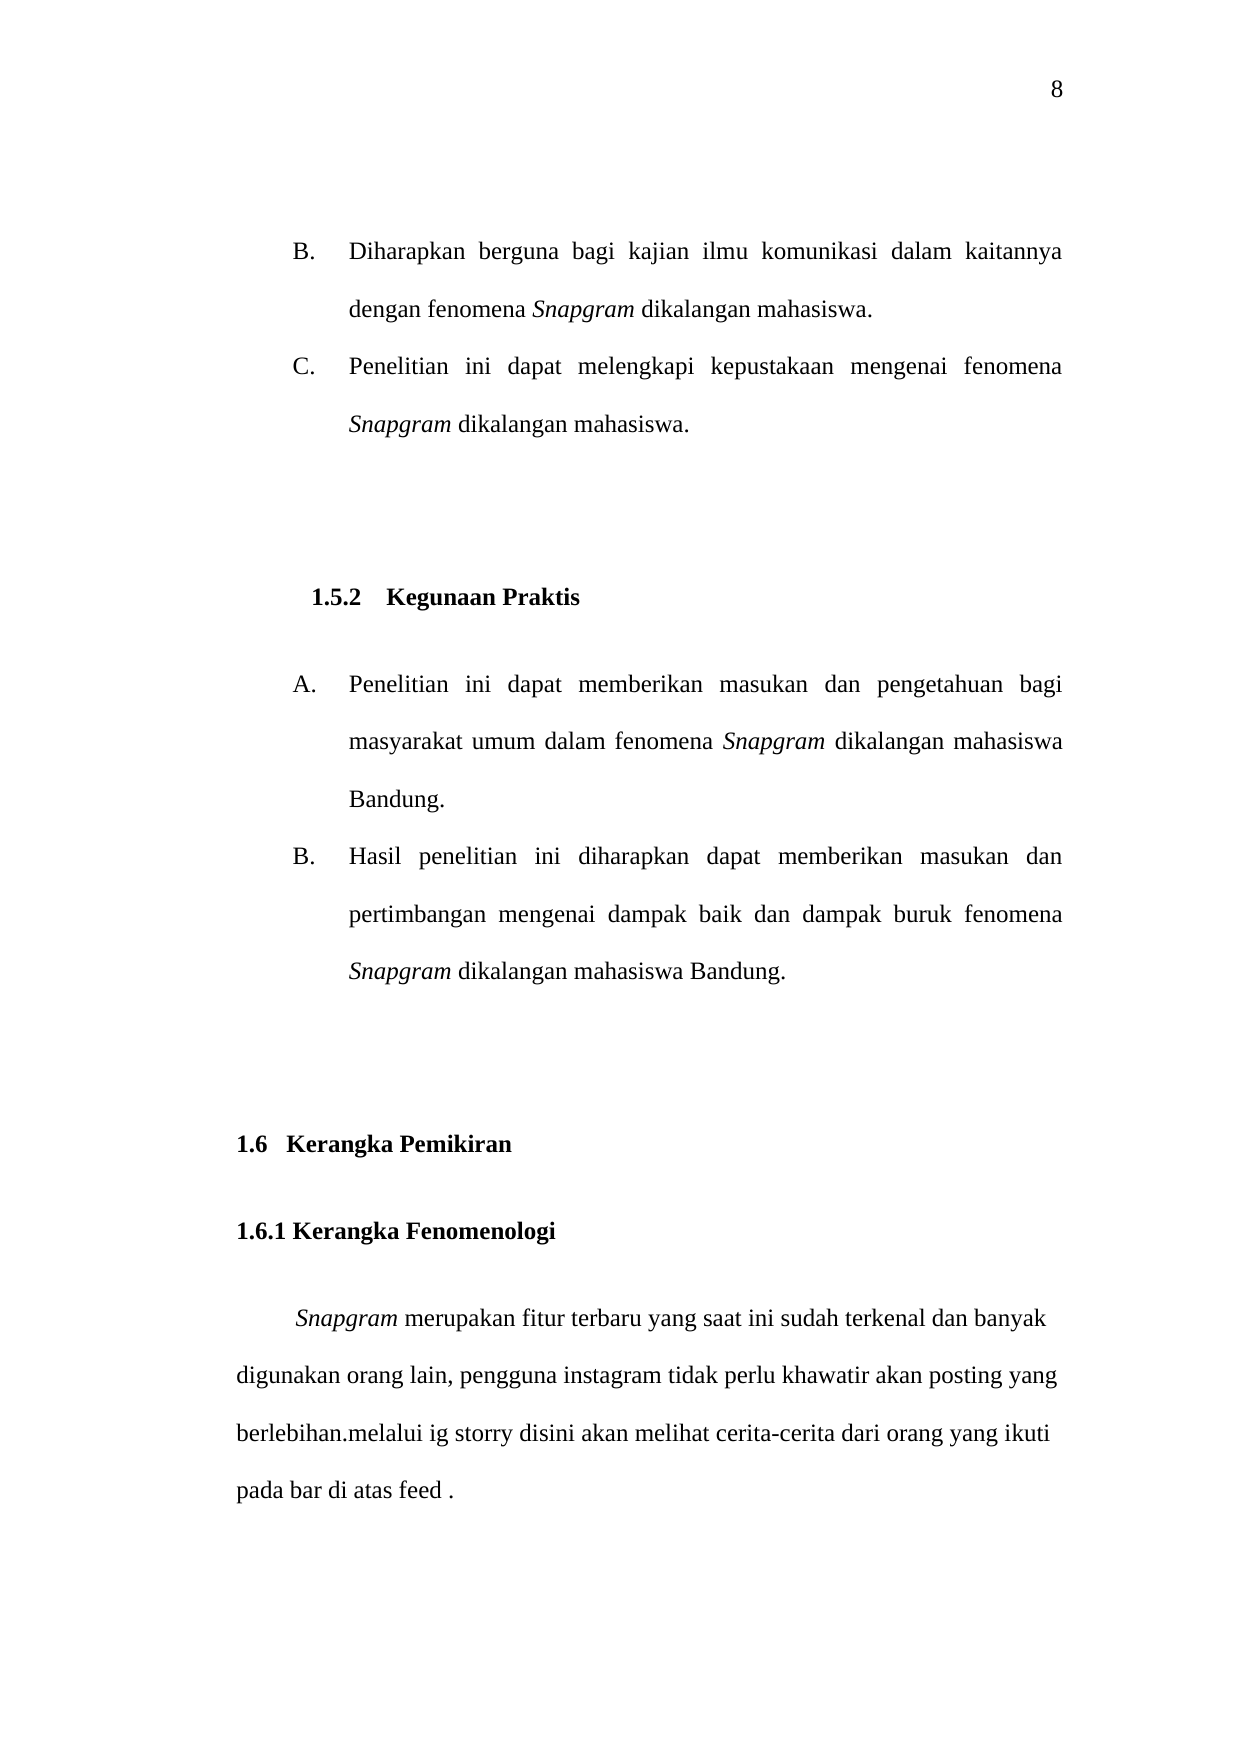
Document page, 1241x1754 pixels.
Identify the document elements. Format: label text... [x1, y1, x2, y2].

list Hasil penelitian ini diharapkan dapat memberikan masukan dan pertimbangan mengenai dampak baik dan dampak buruk fenomena Snapgram dikalangan mahasiswa Bandung. [292, 841, 1063, 985]
list Kegunaan Praktis [311, 582, 1063, 611]
text 1.6 Kerangka Pemikiran [236, 1129, 1063, 1158]
list Diharapkan berguna bagi kajian ilmu komunikasi dalam kaitannya dengan fenomena Snapgram dikalangan mahasiswa. [292, 236, 1063, 322]
list Penelitian ini dapat memberikan masukan dan pengetahuan bagi masyarakat umum dalam fenomena Snapgram dikalangan mahasiswa Bandung. [292, 669, 1063, 812]
list Penelitian ini dapat melengkapi kepustakaan mengenai fenomena Snapgram dikalangan mahasiswa. [292, 351, 1063, 437]
text 1.6.1 Kerangka Fenomenologi [236, 1216, 1063, 1245]
text Snapgram merupakan fitur terbaru yang saat ini sudah terkenal dan banyak digunakan orang lain, pengguna instagram tidak perlu khawatir akan posting yang berlebihan.melalui ig storry disini akan melihat cerita-cerita dari orang yang ikuti pada bar di atas feed . [236, 1303, 1063, 1504]
